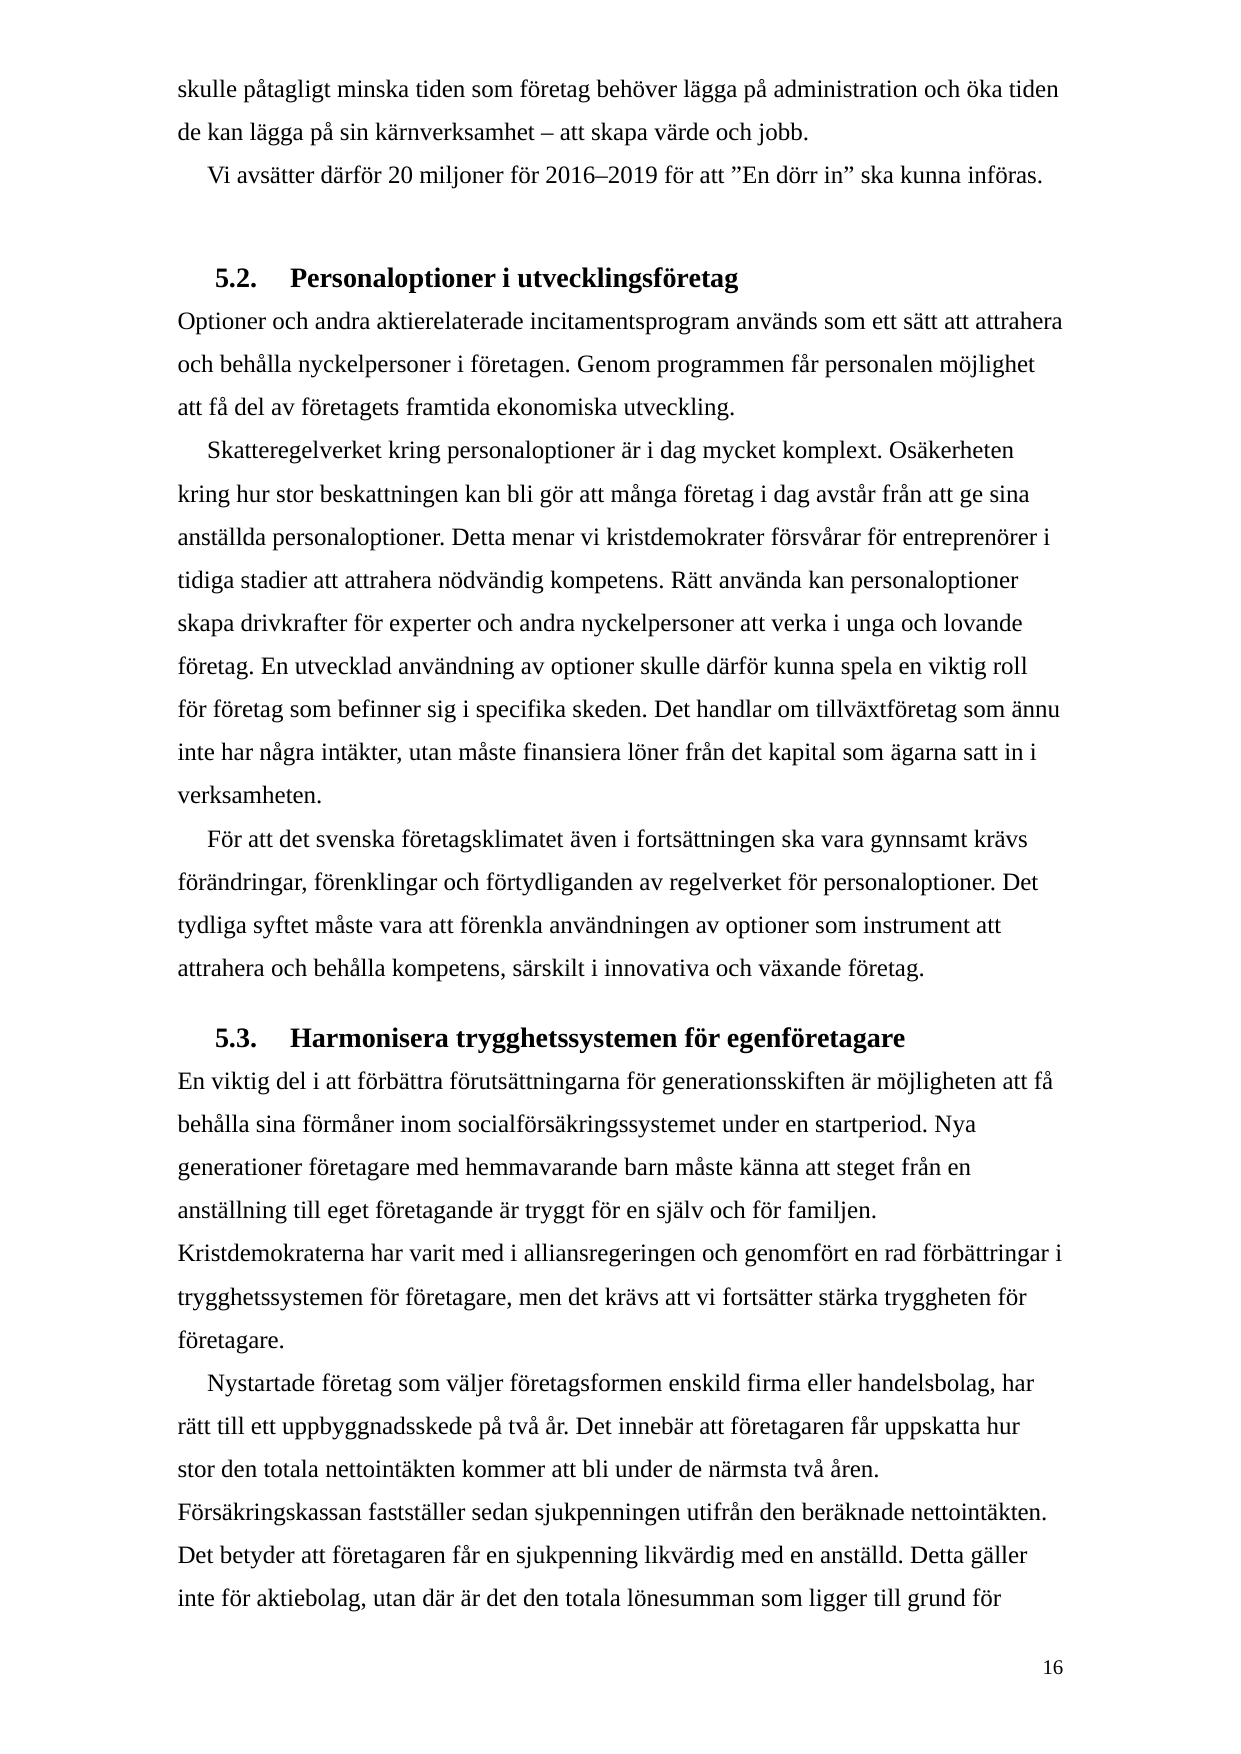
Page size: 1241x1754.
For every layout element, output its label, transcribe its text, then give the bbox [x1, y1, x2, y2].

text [177, 74, 1063, 146]
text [177, 1368, 1063, 1612]
subtitle Harmonisera trygghetssystemen för egenföretagare [215, 1021, 1063, 1053]
text För att det svenska företagsklimatet även i fortsättningen ska vara gynnsamt krävs förändringar, förenklingar och förtydliganden av regelverket för personaloptioner. Det tydliga syftet måste vara att förenkla användningen av optioner som instrument att attrahera och behålla kompetens, särskilt i innovativa och växande företag. [177, 824, 1063, 982]
subtitle Personaloptioner i utvecklingsföretag [215, 261, 1063, 294]
text Skatteregelverket kring personaloptioner är i dag mycket komplext. Osäkerheten kring hur stor beskattningen kan bli gör att många företag i dag avstår från att ge sina anställda personaloptioner. Detta menar vi kristdemokrater försvårar för entreprenörer i tidiga stadier att attrahera nödvändig kompetens. Rätt använda kan personaloptioner skapa drivkrafter för experter och andra nyckelpersoner att verka i unga och lovande företag. En utvecklad användning av optioner skulle därför kunna spela en viktig roll för företag som befinner sig i specifika skeden. Det handlar om tillväxtföretag som ännu inte har några intäkter, utan måste finansiera löner från det kapital som ägarna satt in i verksamheten. [177, 436, 1063, 809]
text En viktig del i att förbättra förutsättningarna för generationsskiften är möjligheten att få behålla sina förmåner inom socialförsäkringssystemet under en startperiod. Nya generationer företagare med hemmavarande barn måste känna att steget från en anställning till eget företagande är tryggt för en själv och för familjen. Kristdemokraterna har varit med i alliansregeringen och genomfört en rad förbättringar i trygghetssystemen för företagare, men det krävs att vi fortsätter stärka tryggheten för företagare. [177, 1066, 1063, 1353]
text Vi avsätter därför 20 miljoner för 2016–2019 för att ”En dörr in” ska kunna införas. [177, 160, 1063, 189]
text Optioner och andra aktierelaterade incitamentsprogram används som ett sätt att attrahera och behålla nyckelpersoner i företagen. Genom programmen får personalen möjlighet att få del av företagets framtida ekonomiska utveckling. [177, 306, 1063, 421]
